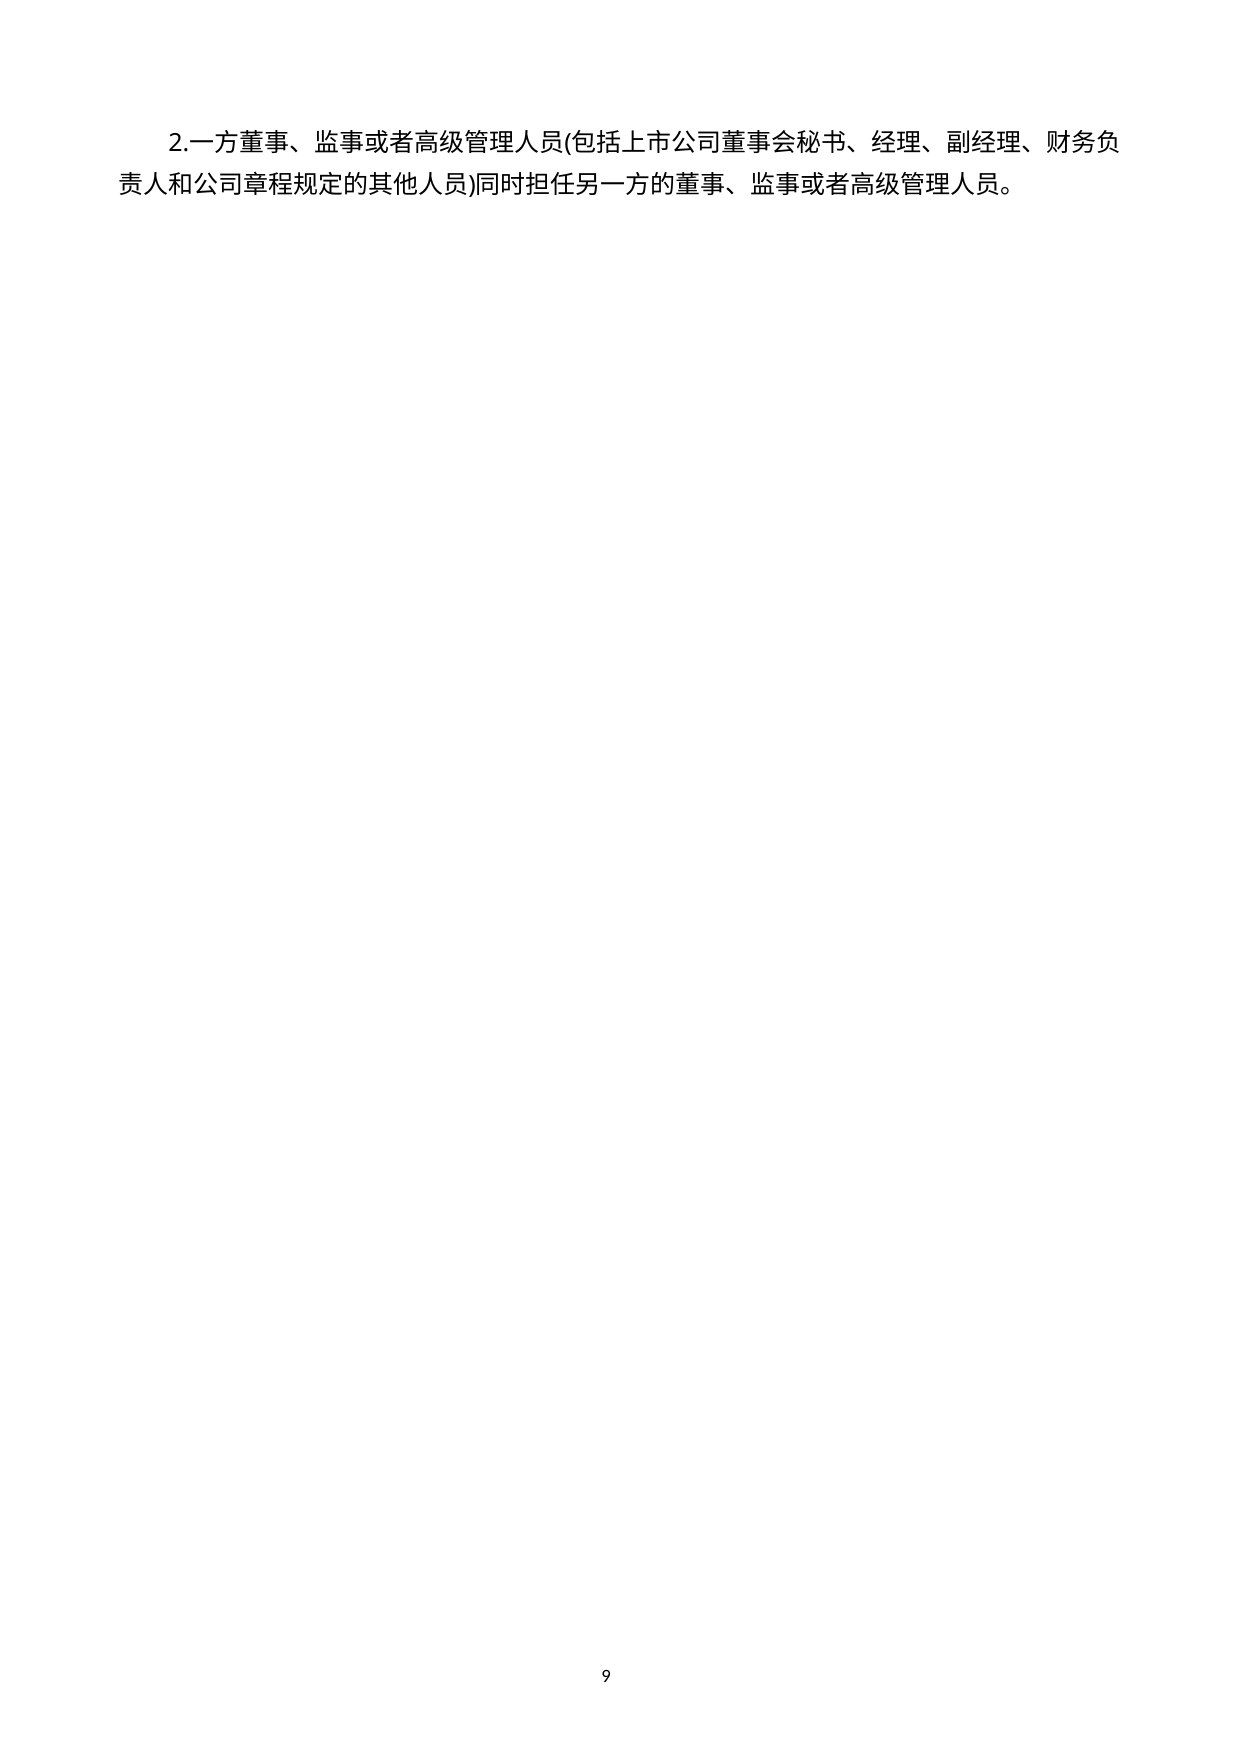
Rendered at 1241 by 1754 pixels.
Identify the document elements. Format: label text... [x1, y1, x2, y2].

text 2.一方董事、监事或者高级管理人员(包括上市公司董事会秘书、经理、副经理、财务负责人和公司章程规定的其他人员)同时担任另一方的董事、监事或者高级管理人员。 [118, 118, 1122, 201]
